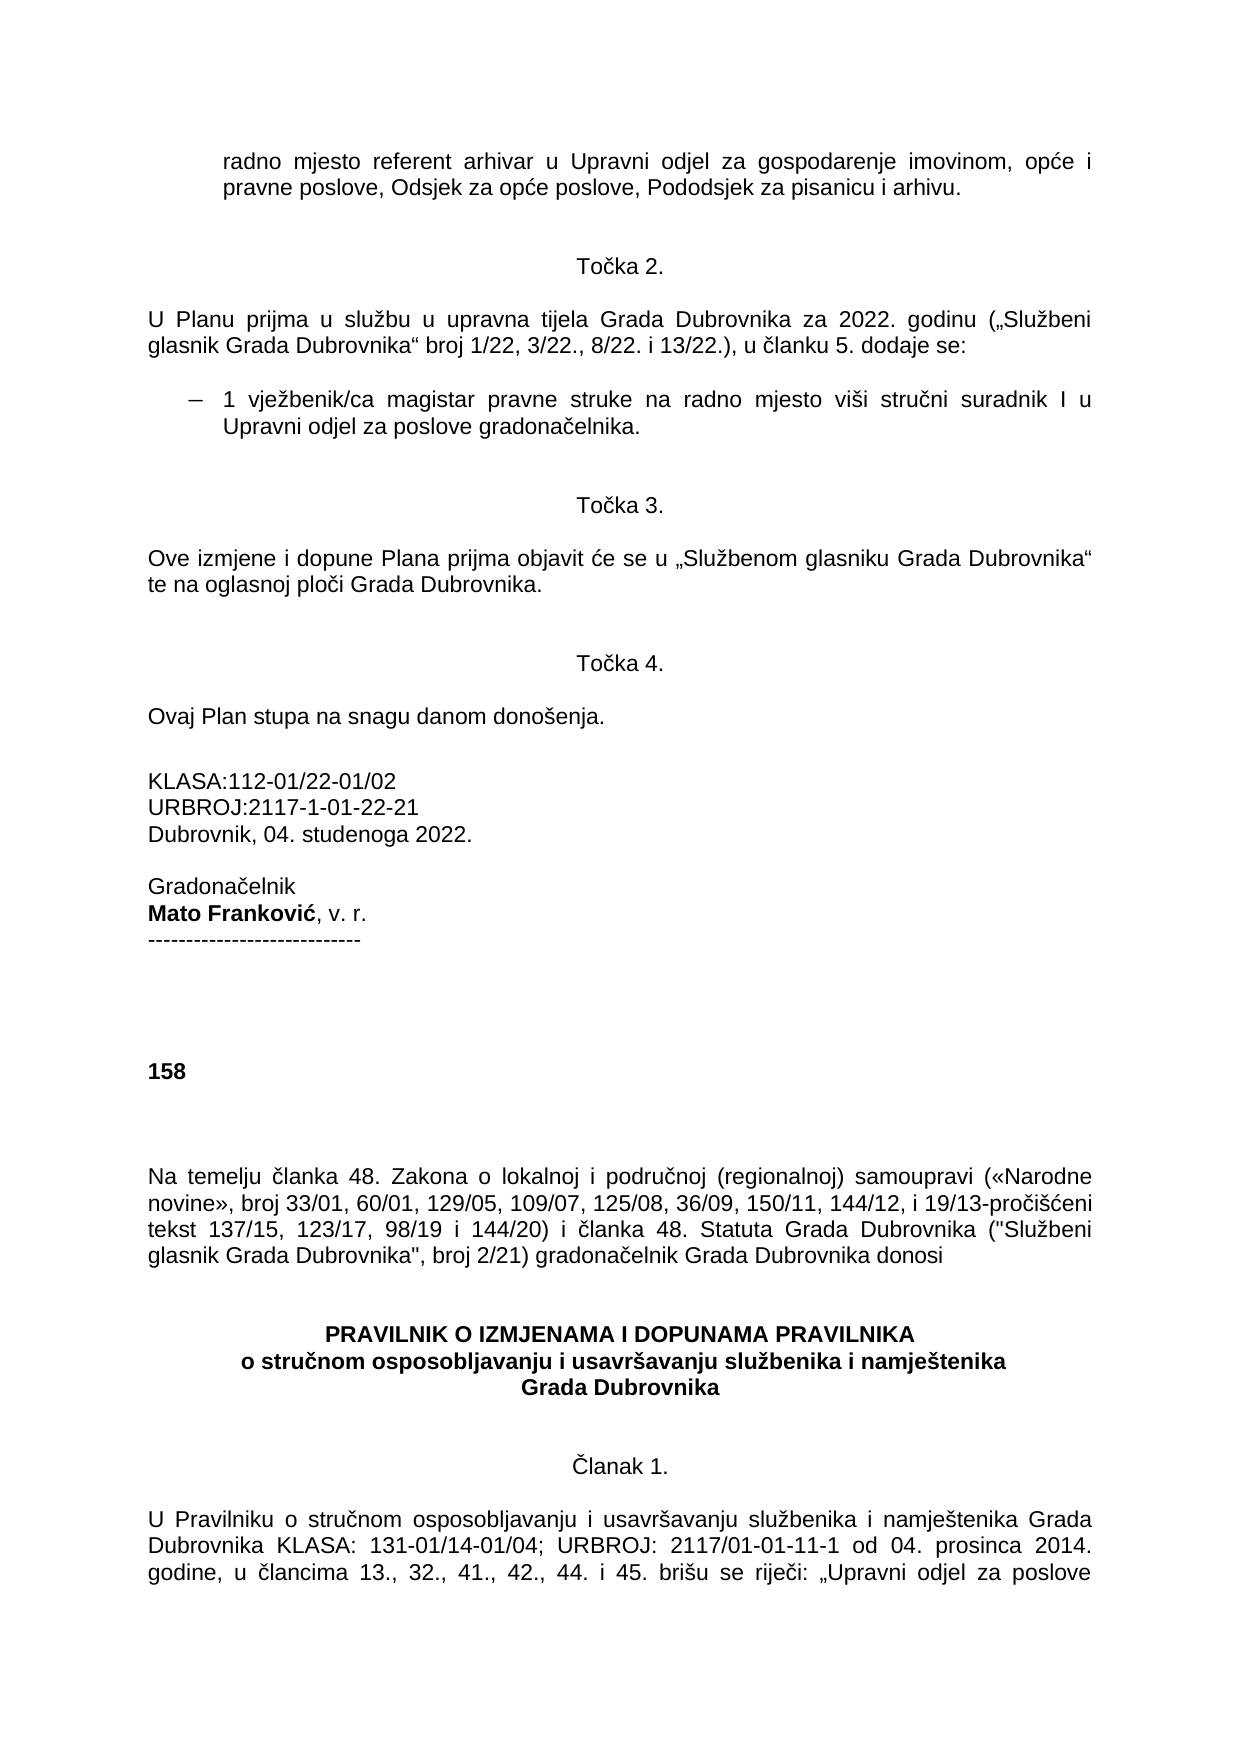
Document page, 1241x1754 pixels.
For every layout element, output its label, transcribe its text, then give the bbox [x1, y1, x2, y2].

text Ovaj Plan stupa na snagu danom donošenja. [148, 703, 1093, 729]
text Na temelju članka 48. Zakona o lokalnoj i područnoj (regionalnoj) samoupravi («Narodne novine», broj 33/01, 60/01, 129/05, 109/07, 125/08, 36/09, 150/11, 144/12, i 19/13-pročišćeni tekst 137/15, 123/17, 98/19 i 144/20) i članka 48. Statuta Grada Dubrovnika ("Službeni glasnik Grada Dubrovnika", broj 2/21) gradonačelnik Grada Dubrovnika donosi [148, 1163, 1093, 1269]
text ---------------------------- [148, 926, 1093, 952]
text Mato Franković, v. r. [148, 900, 1093, 926]
text Gradonačelnik [148, 873, 1093, 900]
text Ove izmjene i dopune Plana prijma objavit će se u „Službenom glasniku Grada Dubrovnika“ te na oglasnoj ploči Grada Dubrovnika. [148, 544, 1093, 597]
text URBROJ:2117-1-01-22-21 [148, 794, 1093, 821]
list 1 vježbenik/ca magistar pravne struke na radno mjesto viši stručni suradnik I u Upravni odjel za poslove gradonačelnika. [185, 385, 1093, 439]
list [185, 148, 1093, 200]
text PRAVILNIK O IZMJENAMA I DOPUNAMA PRAVILNIKA [148, 1321, 1093, 1348]
text Točka 3. [148, 492, 1093, 518]
text Dubrovnik, 04. studenoga 2022. [148, 821, 1093, 847]
text Točka 4. [148, 650, 1093, 676]
text Točka 2. [148, 253, 1093, 279]
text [148, 1506, 1093, 1585]
text KLASA:112-01/22-01/02 [148, 768, 1093, 794]
text U Planu prijma u službu u upravna tijela Grada Dubrovnika za 2022. godinu („Službeni glasnik Grada Dubrovnika“ broj 1/22, 3/22., 8/22. i 13/22.), u članku 5. dodaje se: [148, 306, 1093, 358]
text Grada Dubrovnika [148, 1374, 1093, 1400]
text o stručnom osposobljavanju i usavršavanju službenika i namještenika [148, 1348, 1093, 1374]
text Članak 1. [148, 1453, 1093, 1479]
text 158 [148, 1058, 1093, 1084]
